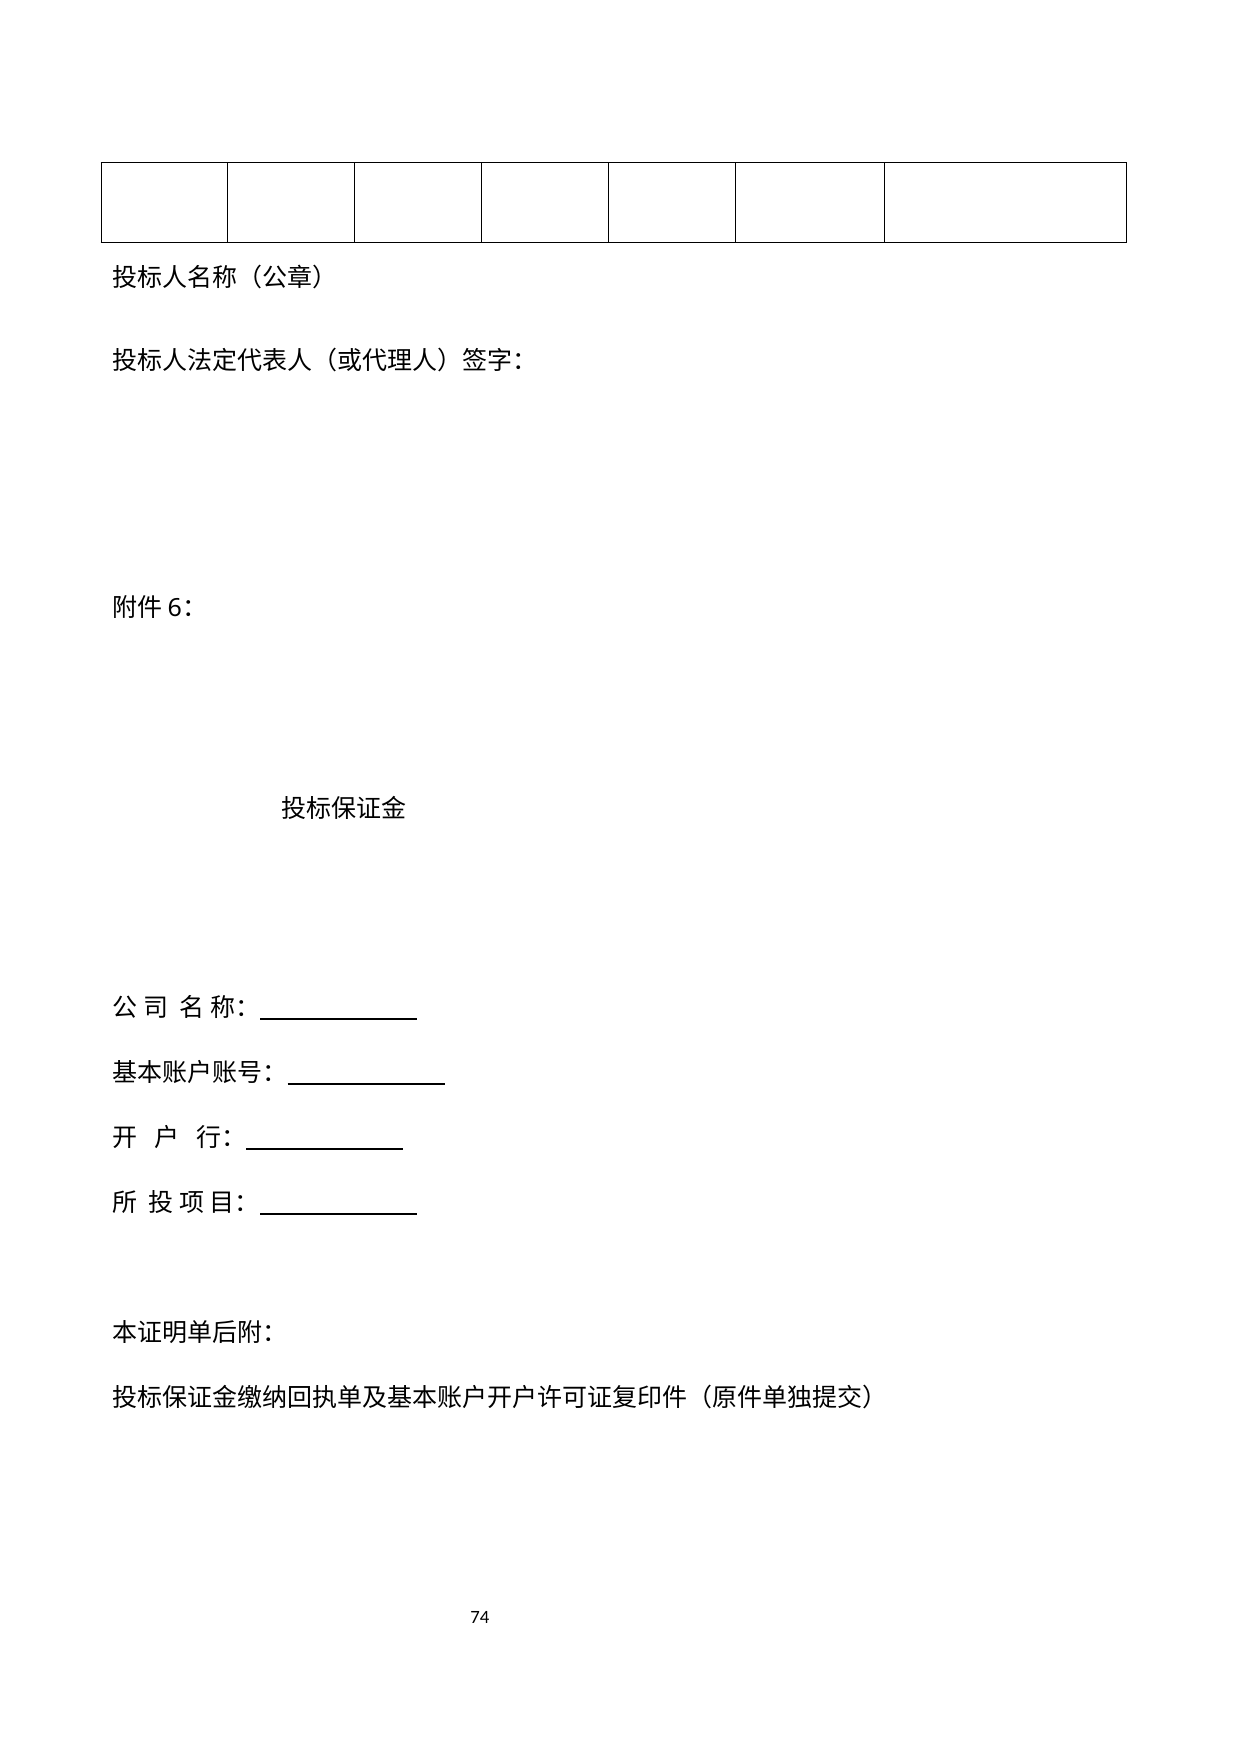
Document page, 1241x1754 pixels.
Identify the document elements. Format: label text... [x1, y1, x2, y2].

table_cell [885, 163, 1126, 242]
text 本证明单后附： [112, 1298, 1128, 1363]
text 基本账户账号： [112, 1038, 1128, 1103]
text 投标保证金缴纳回执单及基本账户开户许可证复印件（原件单独提交） [112, 1363, 1128, 1428]
text 所 投 项 目： [112, 1168, 1128, 1233]
subtitle 投标保证金 [112, 774, 1128, 839]
table_cell [355, 163, 481, 242]
table_cell [482, 163, 608, 242]
table_cell [609, 163, 735, 242]
table_cell [102, 163, 227, 242]
table_cell [228, 163, 354, 242]
table_cell [736, 163, 884, 242]
subtitle 附件6： [112, 573, 1128, 638]
text 投标人名称（公章） [112, 243, 1128, 308]
text 公 司 名 称： [112, 973, 1128, 1038]
text 投标人法定代表人（或代理人）签字： [112, 326, 1128, 391]
text 开 户 行： [112, 1103, 1128, 1168]
